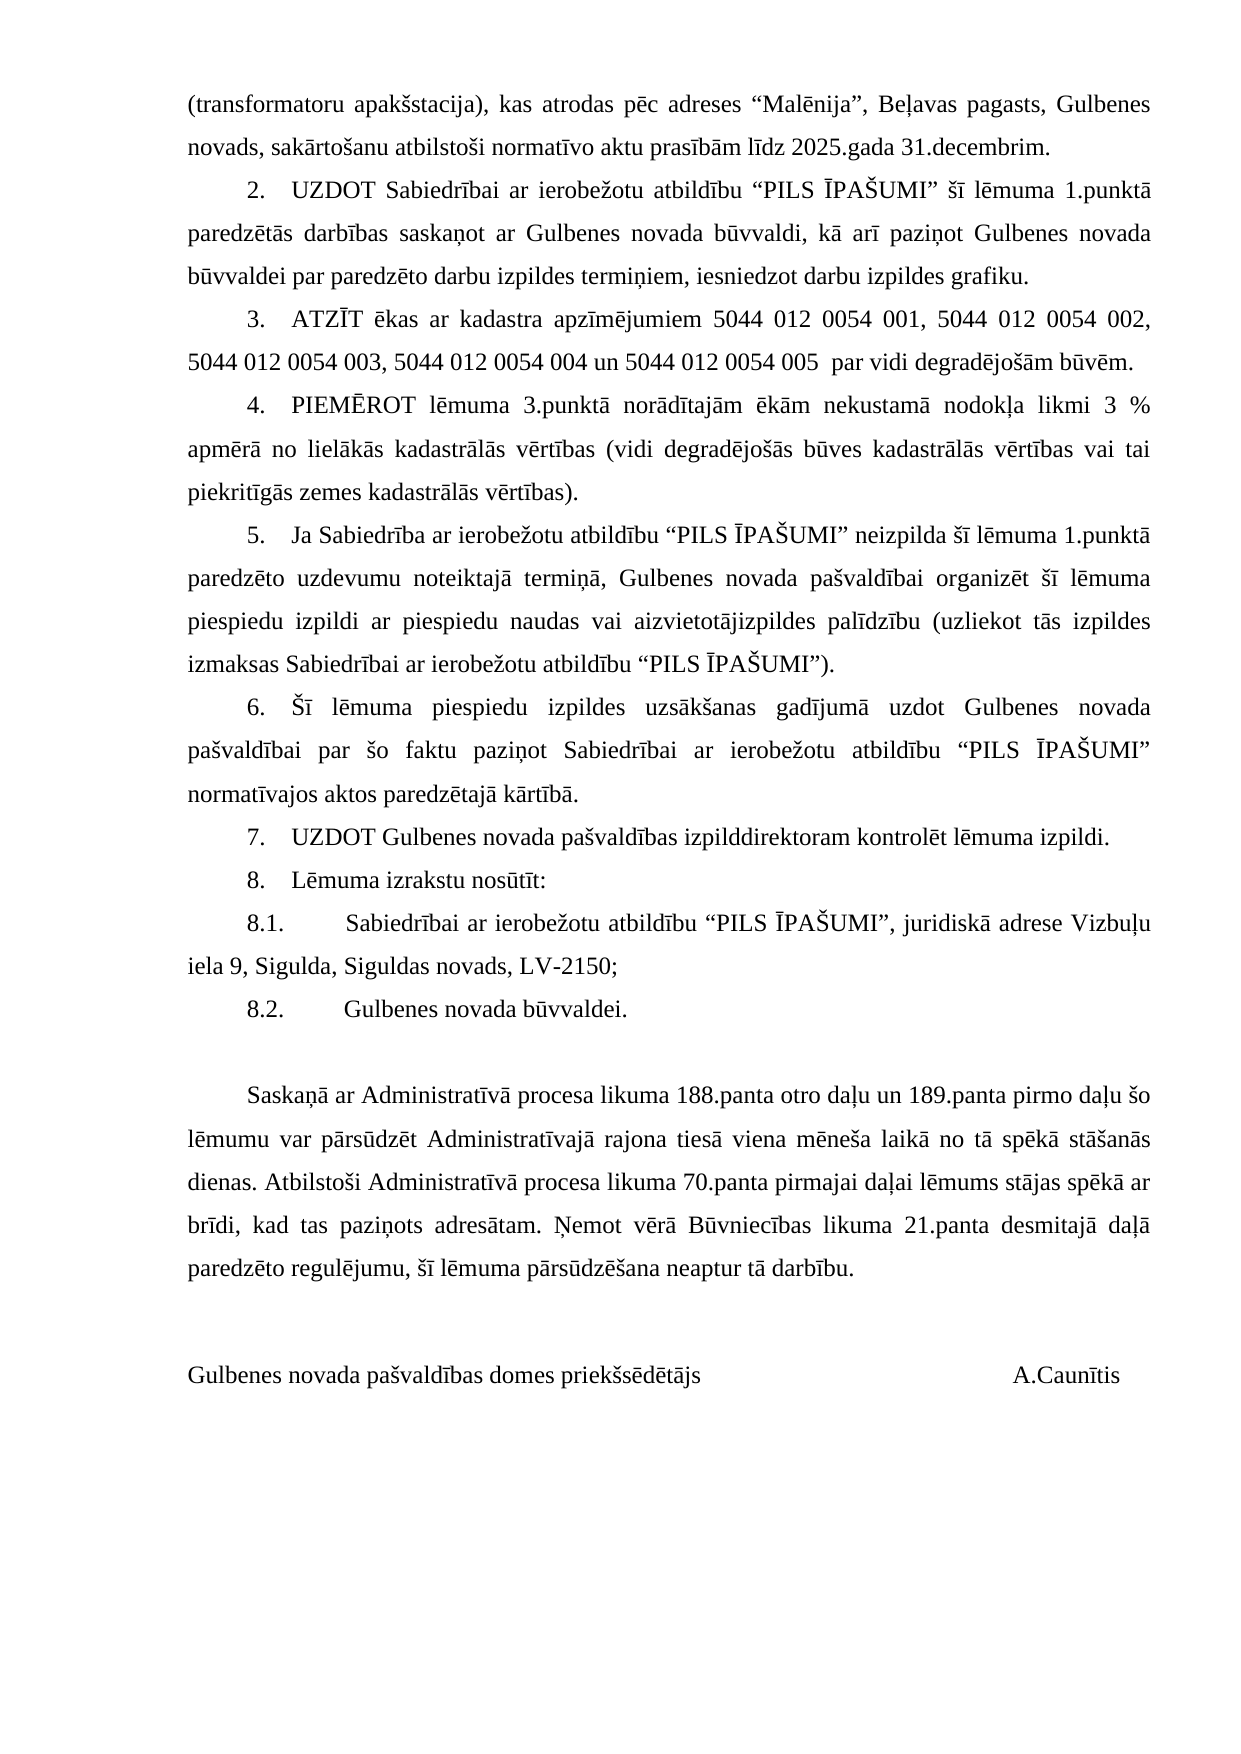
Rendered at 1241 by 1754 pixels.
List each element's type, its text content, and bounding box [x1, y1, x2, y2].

text Gulbenes novada pašvaldības domes priekšsēdētājs A.Caunītis [187, 1360, 1152, 1389]
list Ja Sabiedrība ar ierobežotu atbildību “PILS ĪPAŠUMI” neizpilda šī lēmuma 1.punktā paredzēto uzdevumu noteiktajā termiņā, Gulbenes novada pašvaldībai organizēt šī lēmuma piespiedu izpildi ar piespiedu naudas vai aizvietotājizpildes palīdzību (uzliekot tās izpildes izmaksas Sabiedrībai ar ierobežotu atbildību “PILS ĪPAŠUMI”). [187, 520, 1152, 678]
list Lēmuma izrakstu nosūtīt: [187, 865, 1152, 894]
list PIEMĒROT lēmuma 3.punktā norādītajām ēkām nekustamā nodokļa likmi 3 % apmērā no lielākās kadastrālās vērtības (vidi degradējošās būves kadastrālās vērtības vai tai piekritīgās zemes kadastrālās vērtības). [187, 391, 1152, 506]
list Sabiedrībai ar ierobežotu atbildību “PILS ĪPAŠUMI”, juridiskā adrese Vizbuļu iela 9, Sigulda, Siguldas novads, LV-2150; [187, 908, 1152, 980]
list Gulbenes novada būvvaldei. [187, 994, 1152, 1023]
list UZDOT Gulbenes novada pašvaldības izpilddirektoram kontrolēt lēmuma izpildi. [187, 822, 1152, 851]
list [187, 89, 1152, 161]
list ATZĪT ēkas ar kadastra apzīmējumiem 5044 012 0054 001, 5044 012 0054 002, 5044 012 0054 003, 5044 012 0054 004 un 5044 012 0054 005 par vidi degradējošām būvēm. [187, 304, 1152, 376]
list Saskaņā ar Administratīvā procesa likuma 188.panta otro daļu un 189.panta pirmo daļu šo lēmumu var pārsūdzēt Administratīvajā rajona tiesā viena mēneša laikā no tā spēkā stāšanās dienas. Atbilstoši Administratīvā procesa likuma 70.panta pirmajai daļai lēmums stājas spēkā ar brīdi, kad tas paziņots adresātam. Ņemot vērā Būvniecības likuma 21.panta desmitajā daļā paredzēto regulējumu, šī lēmuma pārsūdzēšana neaptur tā darbību. [187, 1081, 1152, 1282]
list Šī lēmuma piespiedu izpildes uzsākšanas gadījumā uzdot Gulbenes novada pašvaldībai par šo faktu paziņot Sabiedrībai ar ierobežotu atbildību “PILS ĪPAŠUMI” normatīvajos aktos paredzētajā kārtībā. [187, 692, 1152, 807]
list UZDOT Sabiedrībai ar ierobežotu atbildību “PILS ĪPAŠUMI” šī lēmuma 1.punktā paredzētās darbības saskaņot ar Gulbenes novada būvvaldi, kā arī paziņot Gulbenes novada būvvaldei par paredzēto darbu izpildes termiņiem, iesniedzot darbu izpildes grafiku. [187, 175, 1152, 290]
